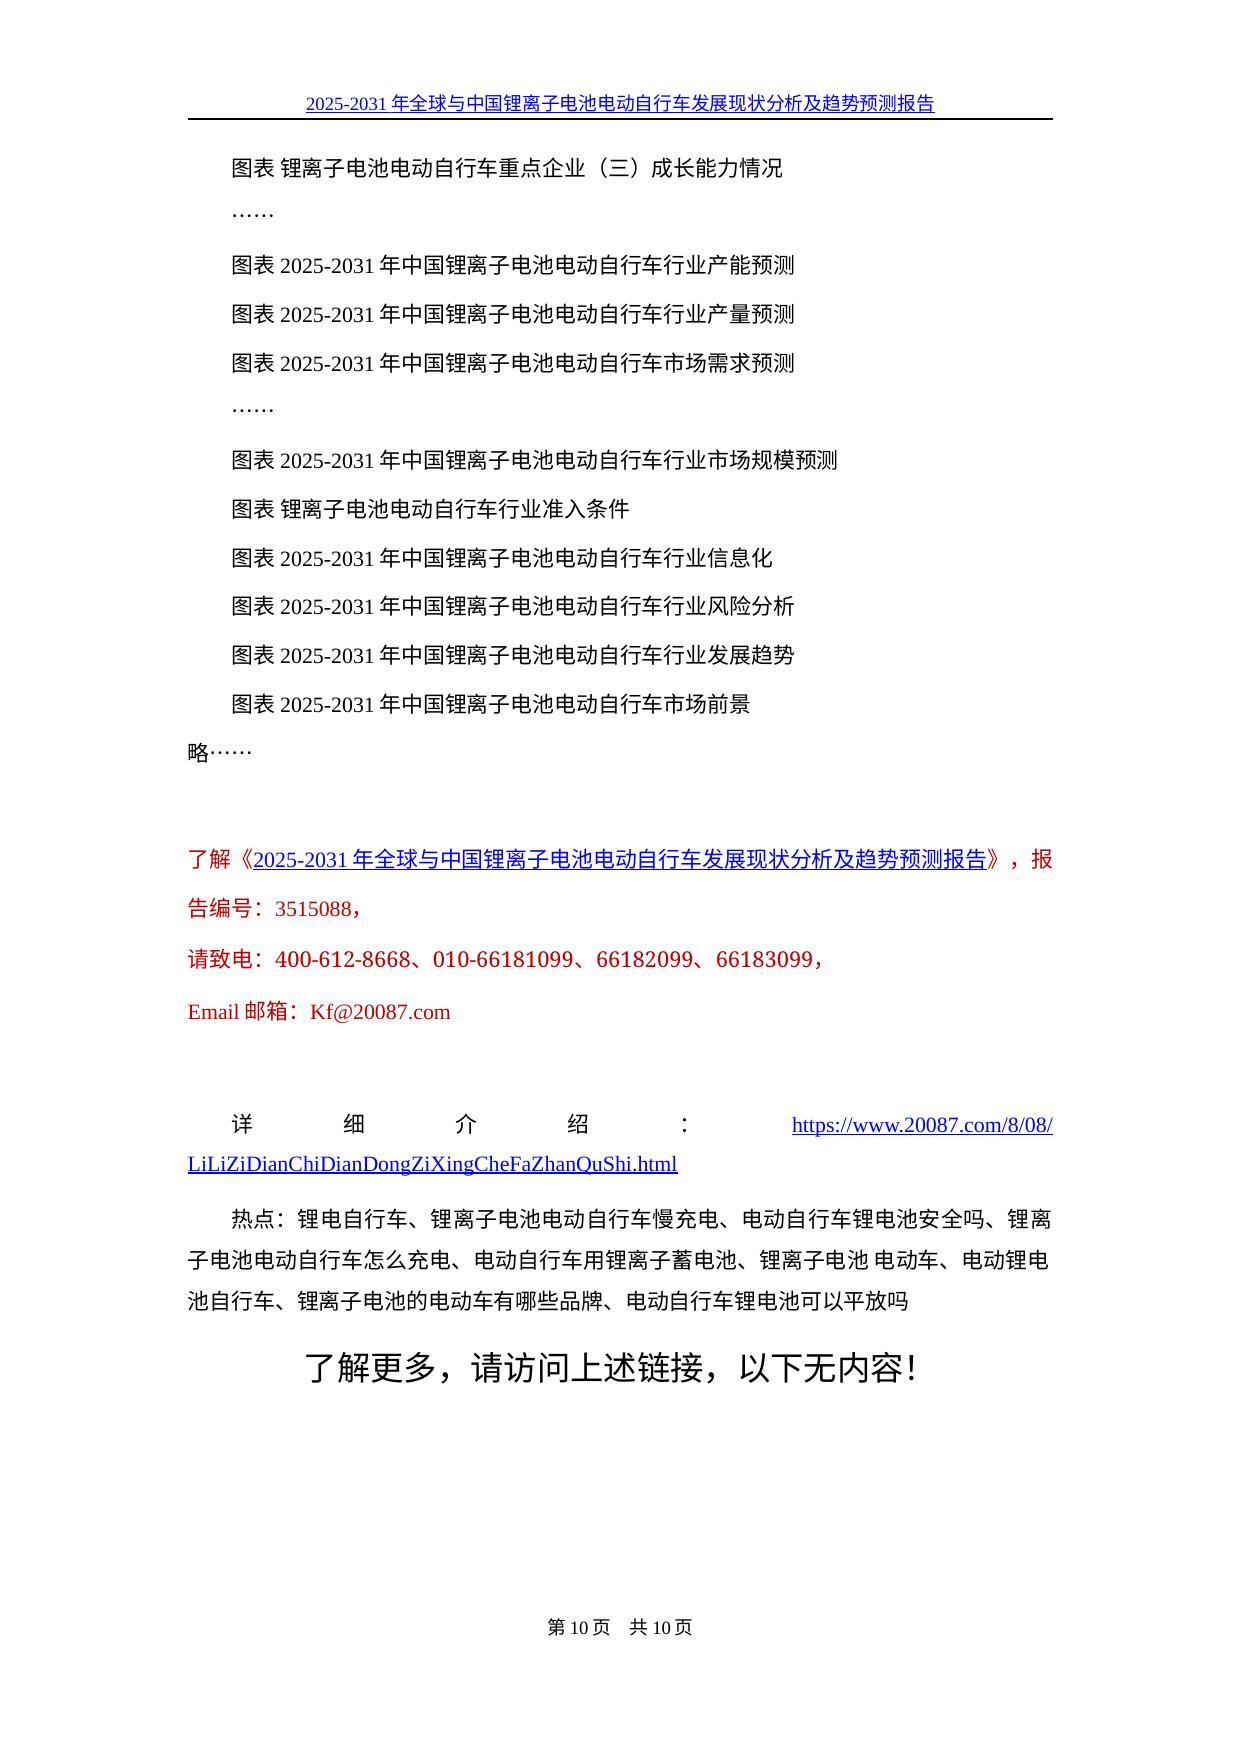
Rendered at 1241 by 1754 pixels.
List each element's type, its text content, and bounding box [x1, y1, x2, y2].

title 了解更多，请访问上述链接，以下无内容！ [187, 1333, 1053, 1398]
text 热点：锂电自行车、锂离子电池电动自行车慢充电、电动自行车锂电池安全吗、锂离子电池电动自行车怎么充电、电动自行车用锂离子蓄电池、锂离子电池 电动车、电动锂电池自行车、锂离子电池的电动车有哪些品牌、电动自行车锂电池可以平放吗 [187, 1202, 1053, 1316]
text 请致电：400-612-8668、010-66181099、66182099、66183099， [187, 942, 1053, 974]
text Email邮箱：Kf@20087.com [187, 993, 1053, 1026]
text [187, 150, 1053, 768]
text 了解《2025-2031年全球与中国锂离子电池电动自行车发展现状分析及趋势预测报告》，报告编号：3515088， [187, 842, 1053, 923]
text 详细介绍：https://www.20087.com/8/08/LiLiZiDianChiDianDongZiXingCheFaZhanQuShi.html [187, 1106, 1053, 1179]
